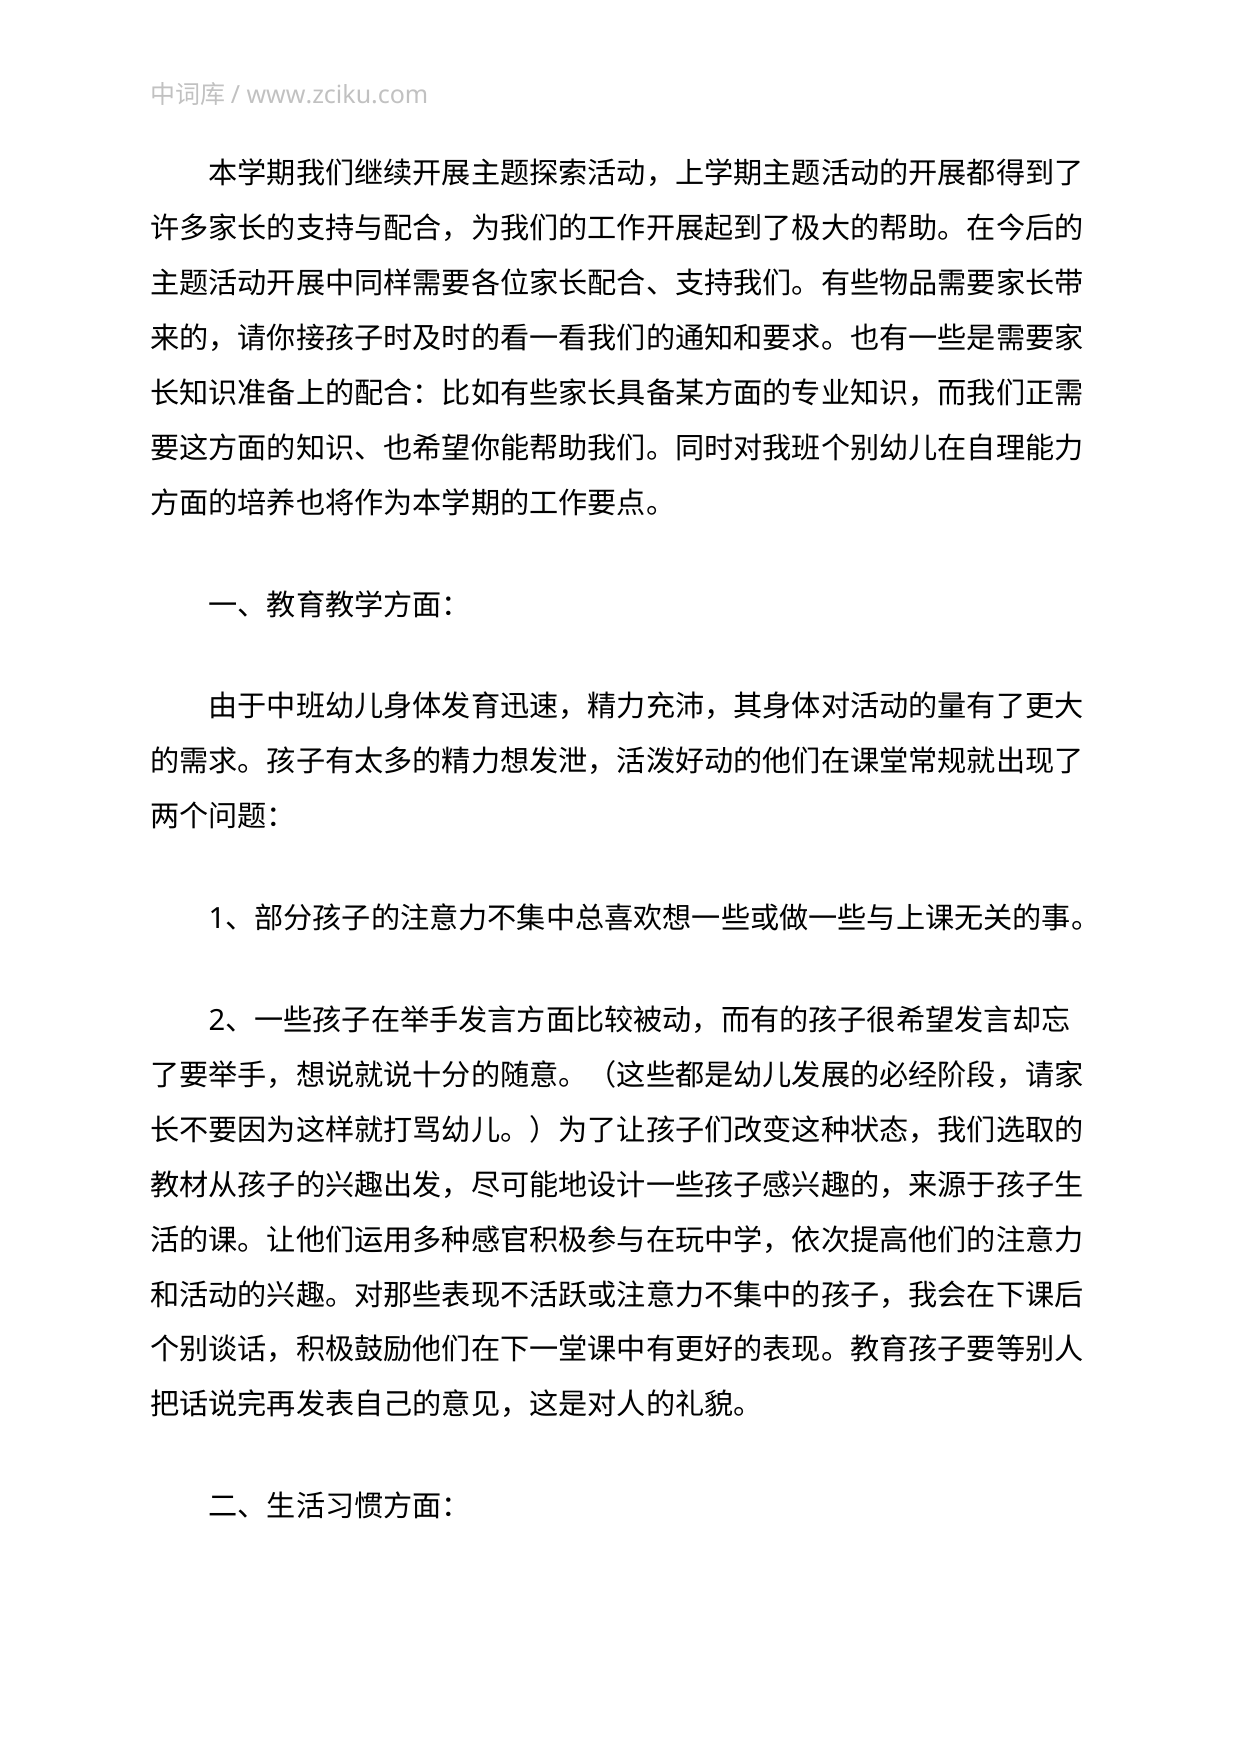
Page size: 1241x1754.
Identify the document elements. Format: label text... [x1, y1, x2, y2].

text 2、一些孩子在举手发言方面比较被动，而有的孩子很希望发言却忘了要举手，想说就说十分的随意。（这些都是幼儿发展的必经阶段，请家长不要因为这样就打骂幼儿。）为了让孩子们改变这种状态，我们选取的教材从孩子的兴趣出发，尽可能地设计一些孩子感兴趣的，来源于孩子生活的课。让他们运用多种感官积极参与在玩中学，依次提高他们的注意力和活动的兴趣。对那些表现不活跃或注意力不集中的孩子，我会在下课后个别谈话，积极鼓励他们在下一堂课中有更好的表现。教育孩子要等别人把话说完再发表自己的意见，这是对人的礼貌。 [150, 996, 1090, 1423]
text 本学期我们继续开展主题探索活动，上学期主题活动的开展都得到了许多家长的支持与配合，为我们的工作开展起到了极大的帮助。在今后的主题活动开展中同样需要各位家长配合、支持我们。有些物品需要家长带来的，请你接孩子时及时的看一看我们的通知和要求。也有一些是需要家长知识准备上的配合：比如有些家长具备某方面的专业知识，而我们正需要这方面的知识、也希望你能帮助我们。同时对我班个别幼儿在自理能力方面的培养也将作为本学期的工作要点。 [150, 150, 1090, 522]
text 一、教育教学方面： [150, 581, 1090, 623]
text 由于中班幼儿身体发育迅速，精力充沛，其身体对活动的量有了更大的需求。孩子有太多的精力想发泄，活泼好动的他们在课堂常规就出现了两个问题： [150, 683, 1090, 835]
text 二、生活习惯方面： [150, 1483, 1090, 1525]
text 1、部分孩子的注意力不集中总喜欢想一些或做一些与上课无关的事。 [150, 894, 1090, 937]
